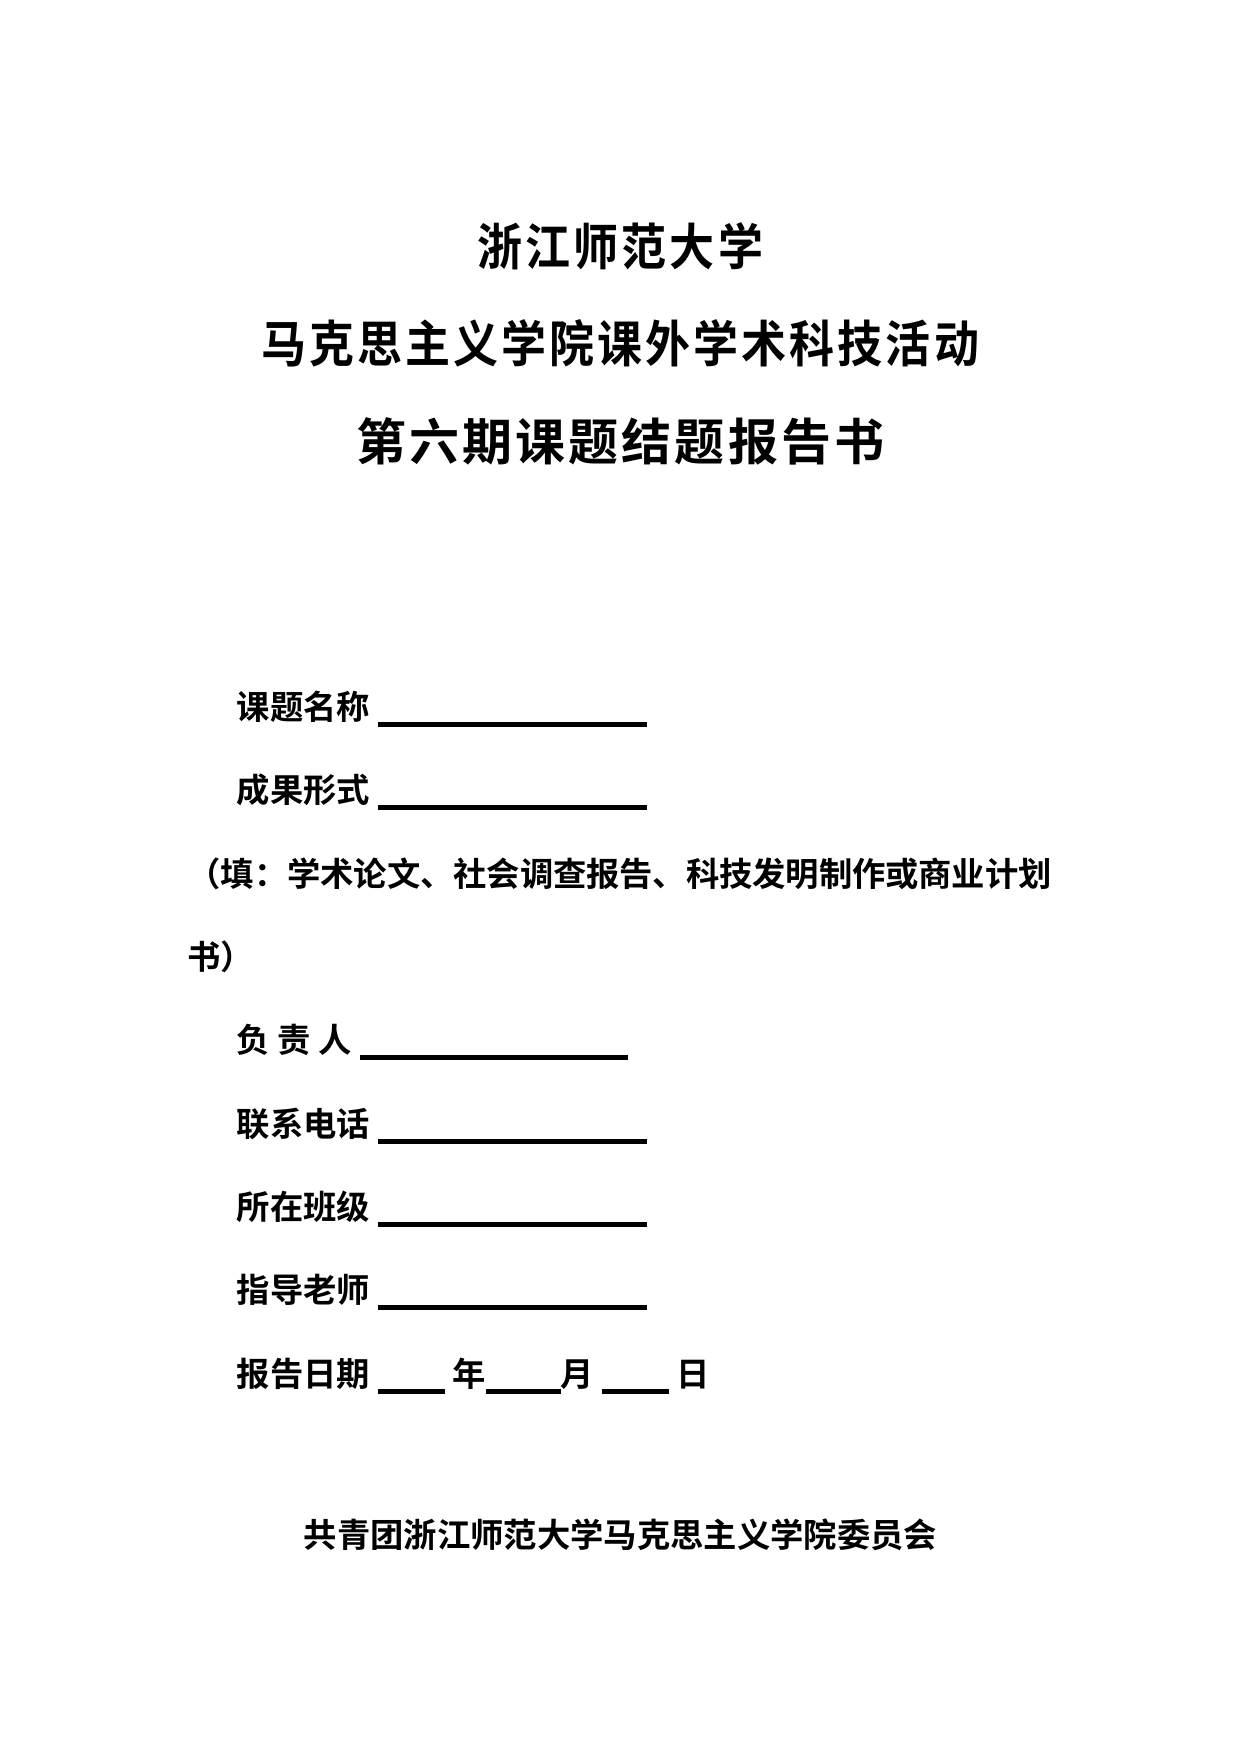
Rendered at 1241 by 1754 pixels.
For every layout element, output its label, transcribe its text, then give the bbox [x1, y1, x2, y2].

text 课题名称 [187, 653, 1053, 736]
text 所在班级 [187, 1153, 1053, 1236]
text 马克思主义学院课外学术科技活动 [187, 292, 1053, 389]
text 成果形式 [187, 736, 1053, 819]
text 报告日期 年 月 日 [187, 1319, 1053, 1403]
text 联系电话 [187, 1069, 1053, 1153]
text （填：学术论文、社会调查报告、科技发明制作或商业计划书） [187, 819, 1053, 986]
text 浙江师范大学 [187, 194, 1053, 292]
text 负 责 人 [187, 986, 1053, 1069]
text 共青团浙江师范大学马克思主义学院委员会 [187, 1500, 1053, 1565]
text 指导老师 [187, 1236, 1053, 1319]
text 第六期课题结题报告书 [187, 389, 1053, 487]
